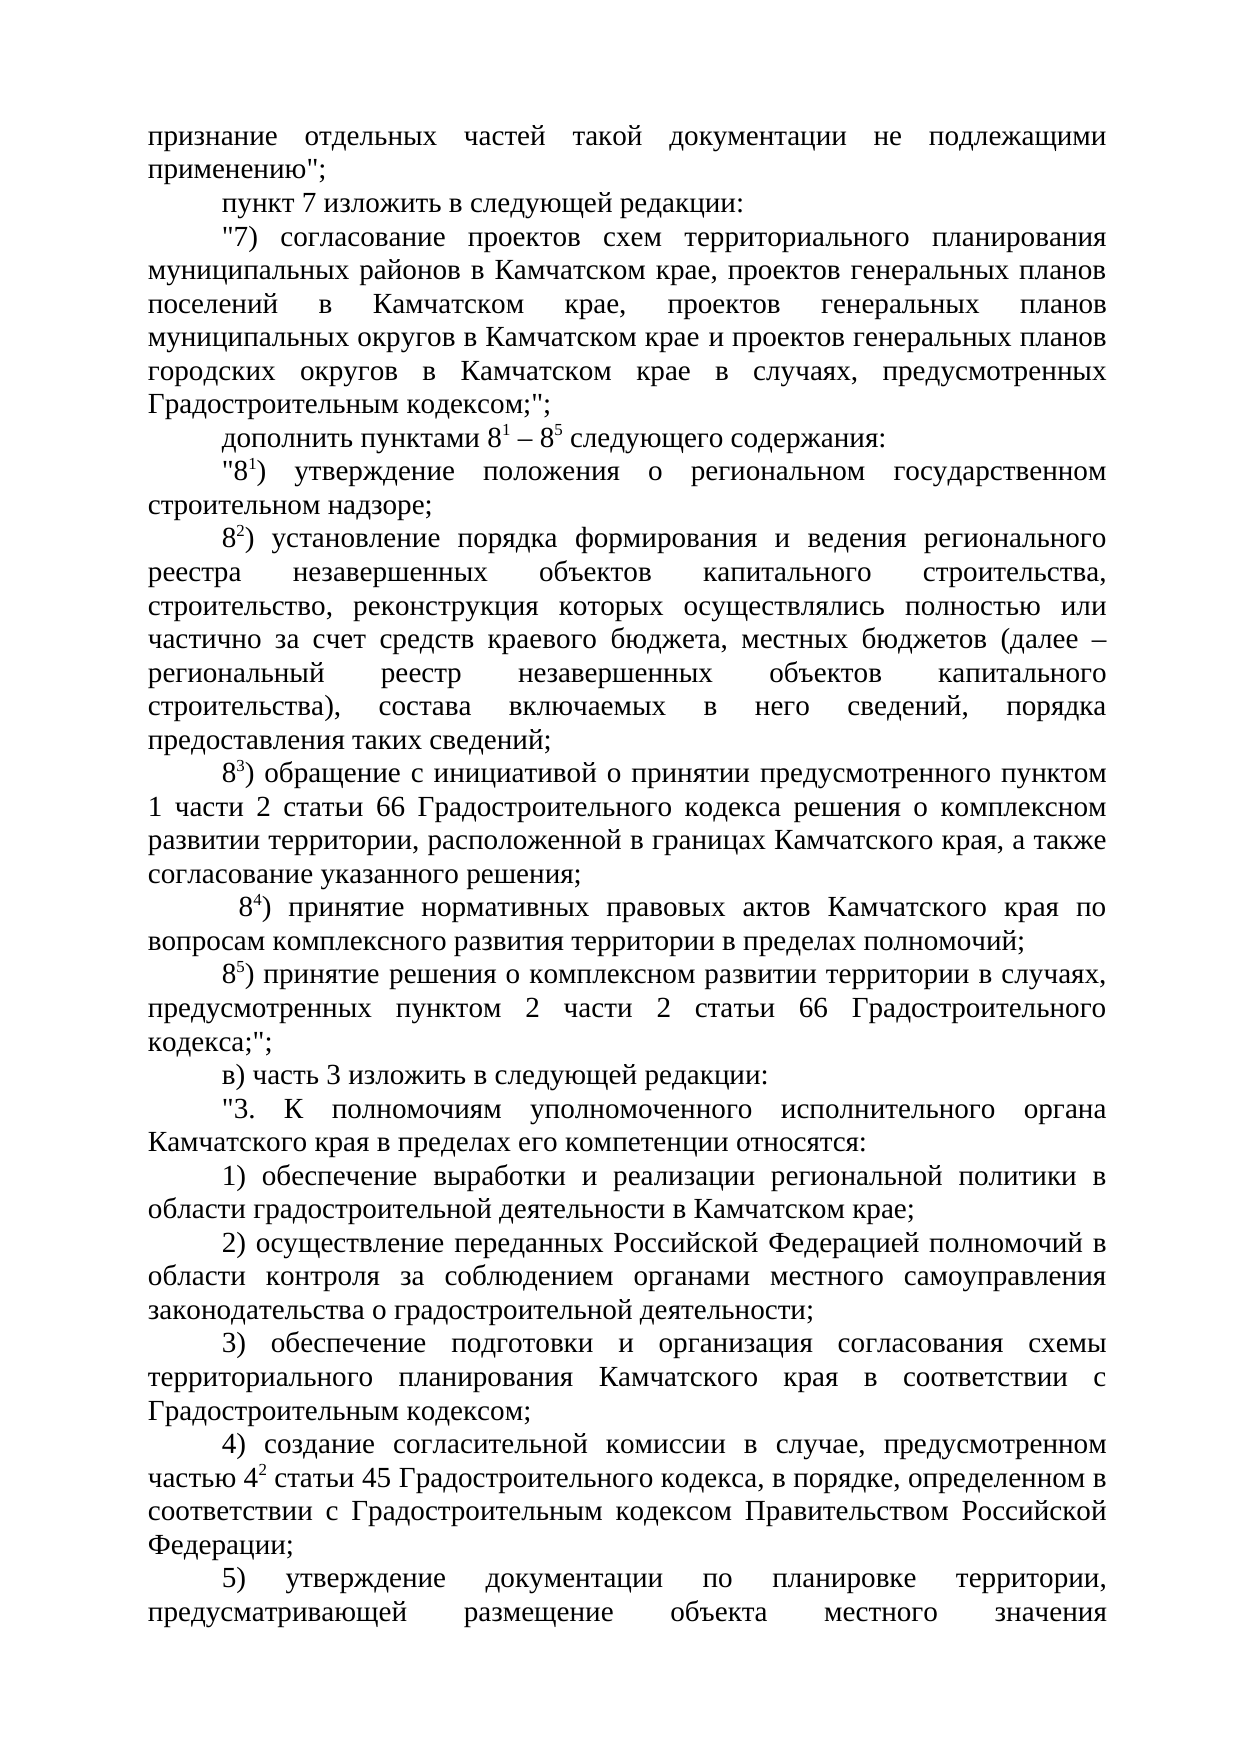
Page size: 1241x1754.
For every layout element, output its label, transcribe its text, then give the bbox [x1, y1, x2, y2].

text в) часть 3 изложить в следующей редакции: [148, 1057, 1107, 1091]
text "3. К полномочиям уполномоченного исполнительного органа Камчатского края в пределах его компетенции относятся: [148, 1091, 1107, 1158]
text 85) принятие решения о комплексном развитии территории в случаях, предусмотренных пунктом 2 части 2 статьи 66 Градостроительного кодекса;"; [148, 957, 1107, 1057]
text "81) утверждение положения о региональном государственном строительном надзоре; [148, 453, 1107, 521]
text 83) обращение с инициативой о принятии предусмотренного пунктом 1 части 2 статьи 66 Градостроительного кодекса решения о комплексном развитии территории, расположенной в границах Камчатского края, а также согласование указанного решения; [148, 755, 1107, 889]
text пункт 7 изложить в следующей редакции: [148, 185, 1107, 219]
text 2) осуществление переданных Российской Федерацией полномочий в области контроля за соблюдением органами местного самоуправления законодательства о градостроительной деятельности; [148, 1225, 1107, 1326]
text дополнить пунктами 81 – 85 следующего содержания: [148, 420, 1107, 453]
text 84) принятие нормативных правовых актов Камчатского края по вопросам комплексного развития территории в пределах полномочий; [148, 889, 1107, 957]
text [148, 1560, 1107, 1627]
text 4) создание согласительной комиссии в случае, предусмотренном частью 42 статьи 45 Градостроительного кодекса, в порядке, определенном в соответствии с Градостроительным кодексом Правительством Российской Федерации; [148, 1426, 1107, 1560]
text 3) обеспечение подготовки и организация согласования схемы территориального планирования Камчатского края в соответствии с Градостроительным кодексом; [148, 1326, 1107, 1426]
text "7) согласование проектов схем территориального планирования муниципальных районов в Камчатском крае, проектов генеральных планов поселений в Камчатском крае, проектов генеральных планов муниципальных округов в Камчатском крае и проектов генеральных планов городских округов в Камчатском крае в случаях, предусмотренных Градостроительным кодексом;"; [148, 219, 1107, 420]
text 82) установление порядка формирования и ведения регионального реестра незавершенных объектов капитального строительства, строительство, реконструкция которых осуществлялись полностью или частично за счет средств краевого бюджета, местных бюджетов (далее – региональный реестр незавершенных объектов капитального строительства), состава включаемых в него сведений, порядка предоставления таких сведений; [148, 521, 1107, 755]
text 1) обеспечение выработки и реализации региональной политики в области градостроительной деятельности в Камчатском крае; [148, 1158, 1107, 1225]
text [148, 118, 1107, 185]
